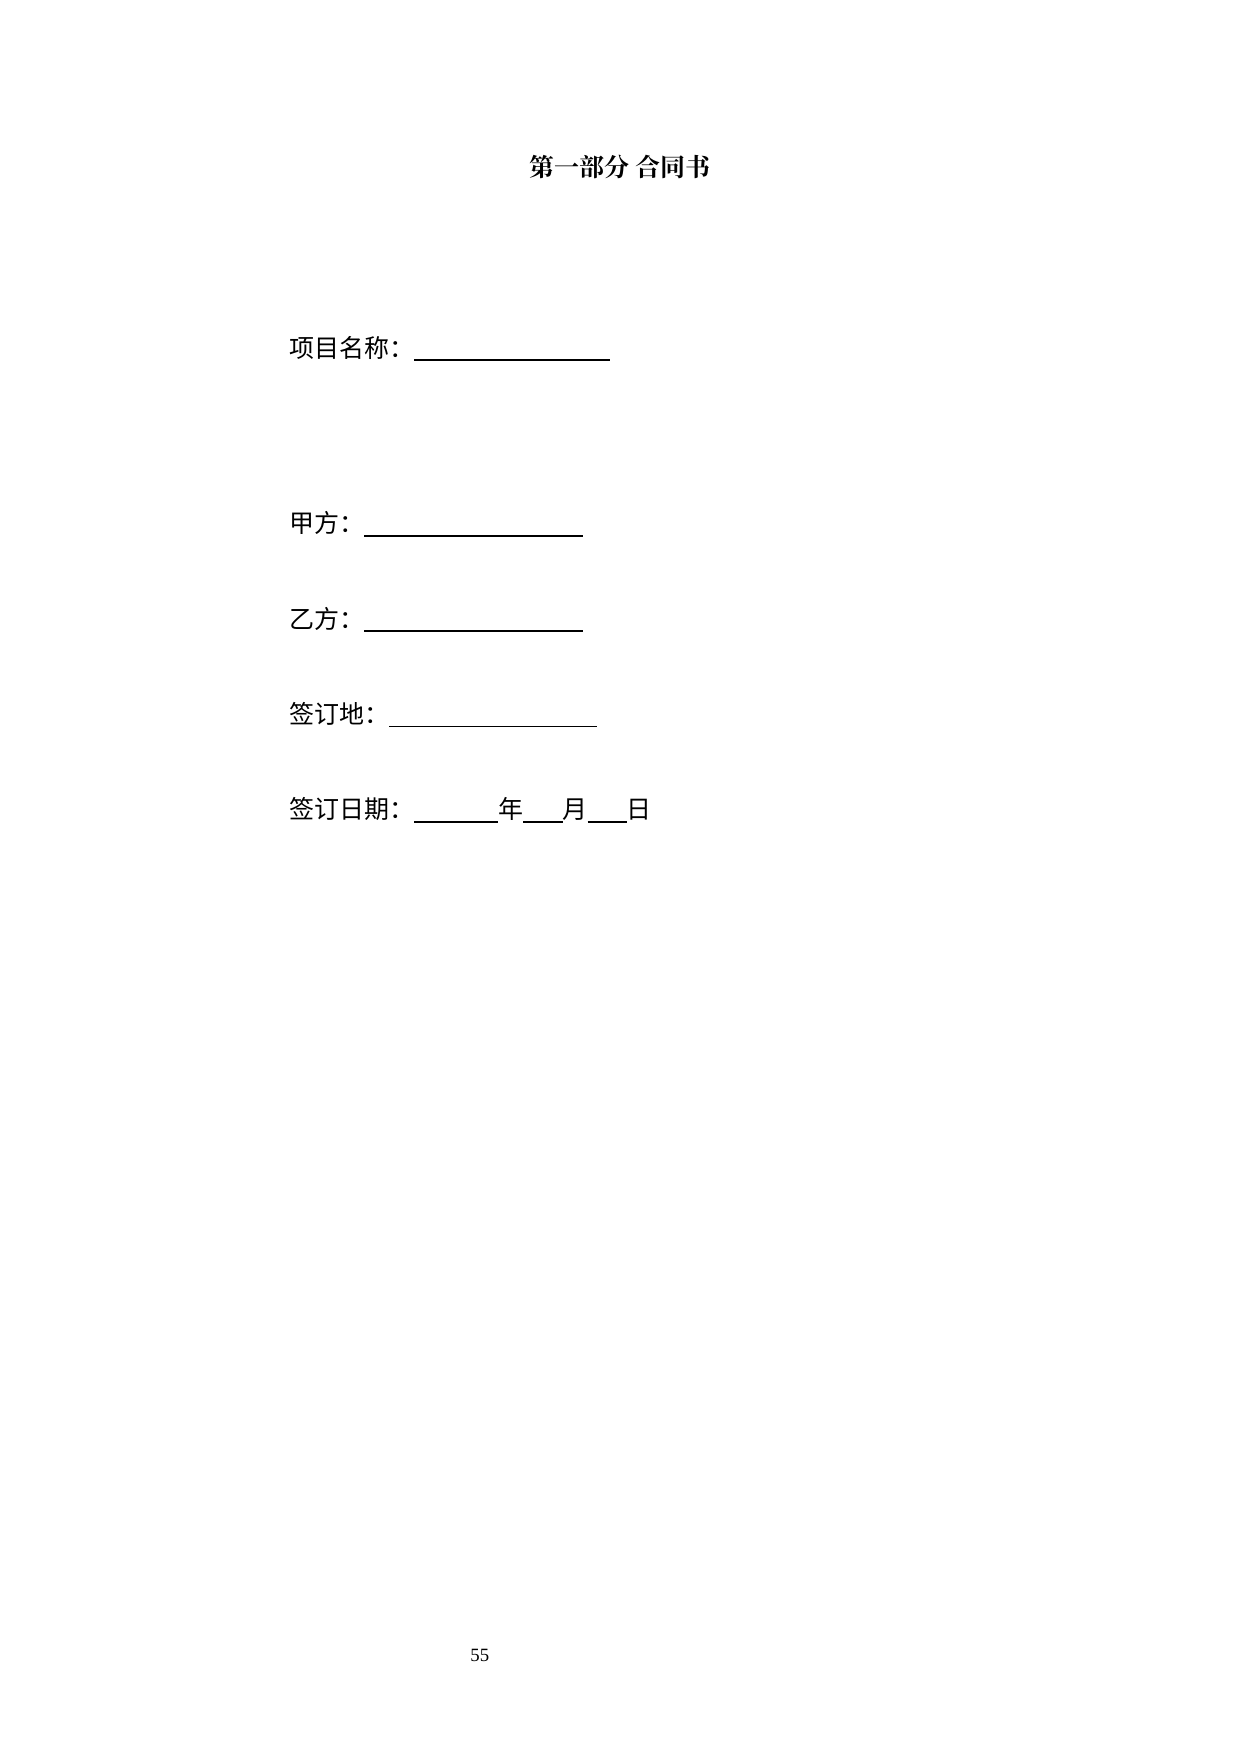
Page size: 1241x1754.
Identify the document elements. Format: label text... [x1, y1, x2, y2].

text 项目名称： [289, 328, 1051, 364]
text 签订地： [189, 694, 1051, 731]
text 甲方： [289, 504, 1051, 540]
text 签订日期： 年 月 日 [189, 790, 1051, 826]
text 第一部分 合同书 [233, 153, 1051, 182]
text 乙方： [289, 599, 1051, 636]
